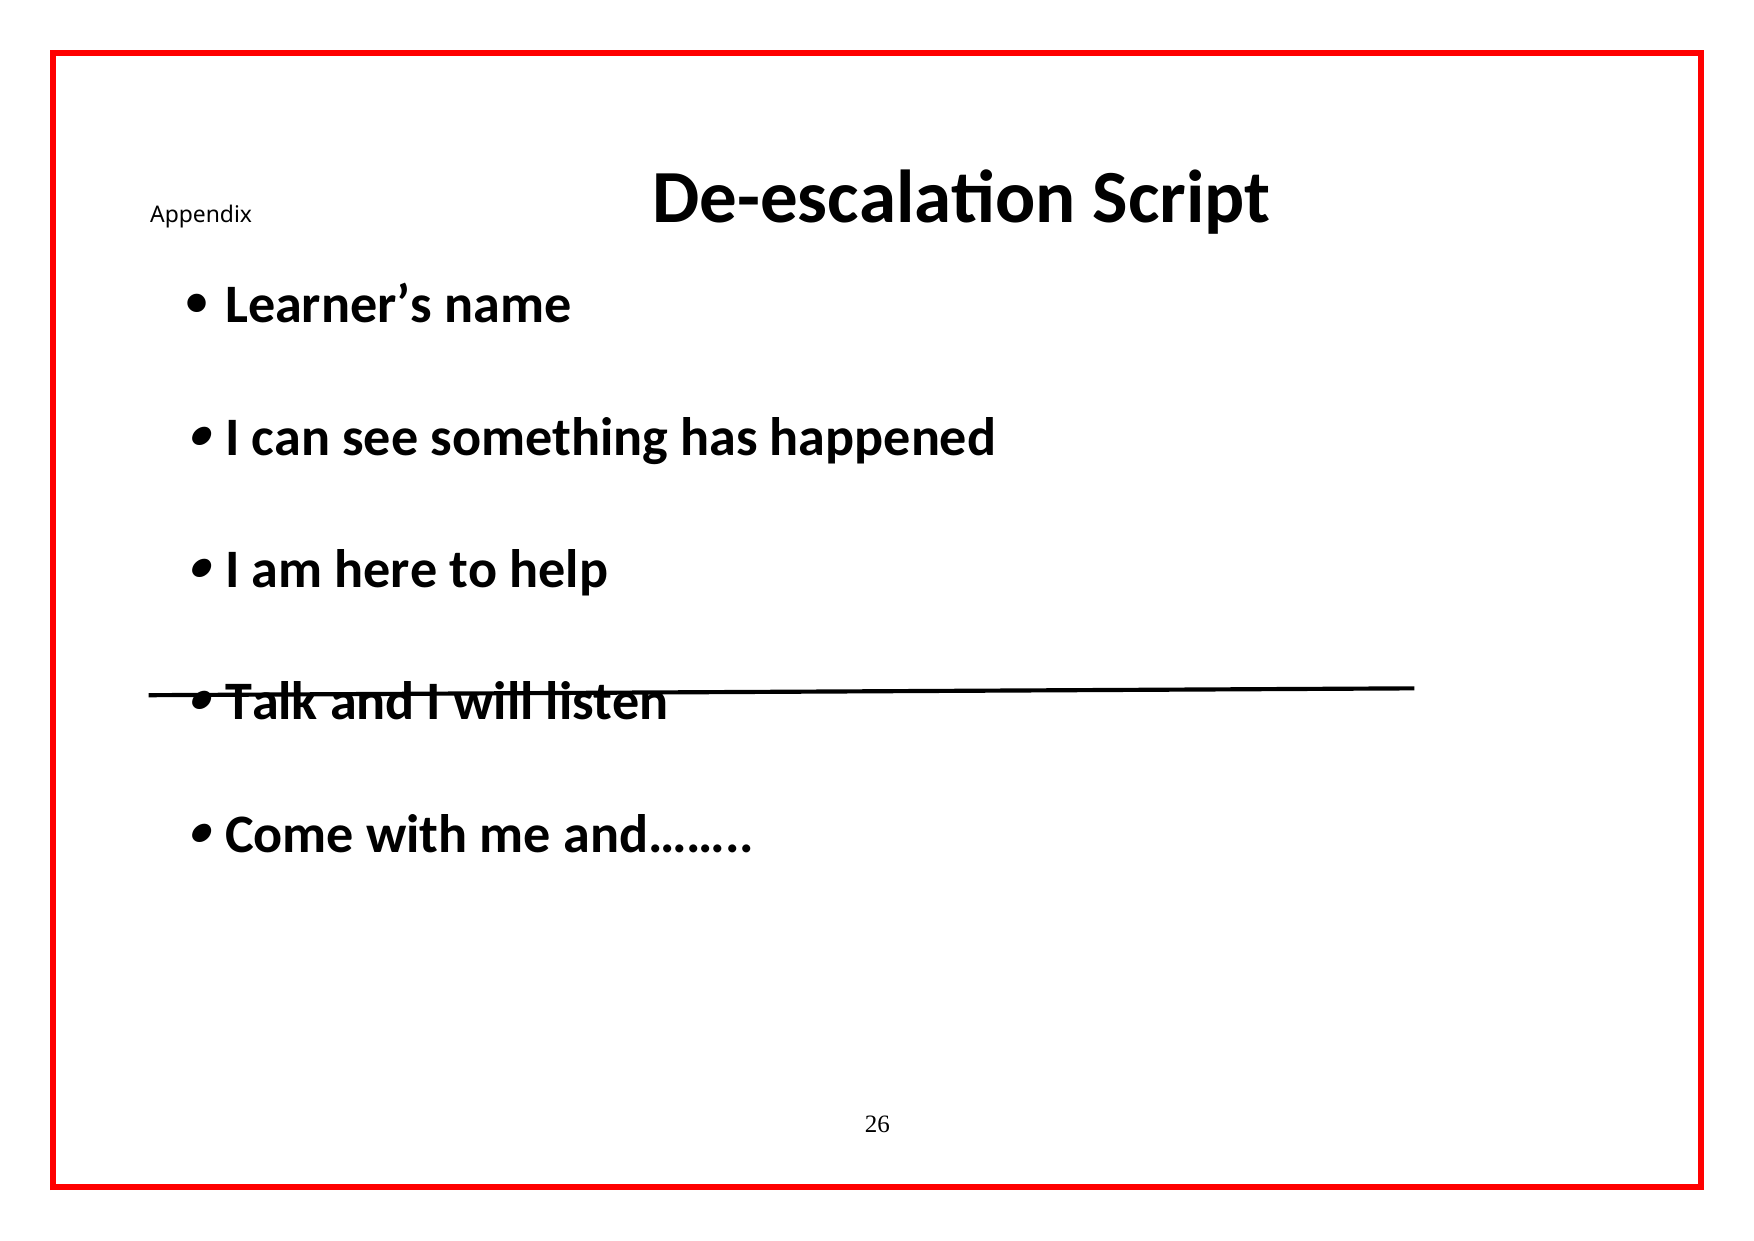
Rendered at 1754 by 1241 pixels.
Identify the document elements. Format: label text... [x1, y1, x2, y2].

text Appendix De-escalation Script [150, 150, 1604, 242]
list Talk and I will listen [187, 667, 1604, 733]
list Come with me and…….. [187, 799, 1604, 866]
list I can see something has happened [187, 403, 1604, 469]
list Learner’s name [187, 270, 1604, 336]
list I am here to help [187, 535, 1604, 601]
